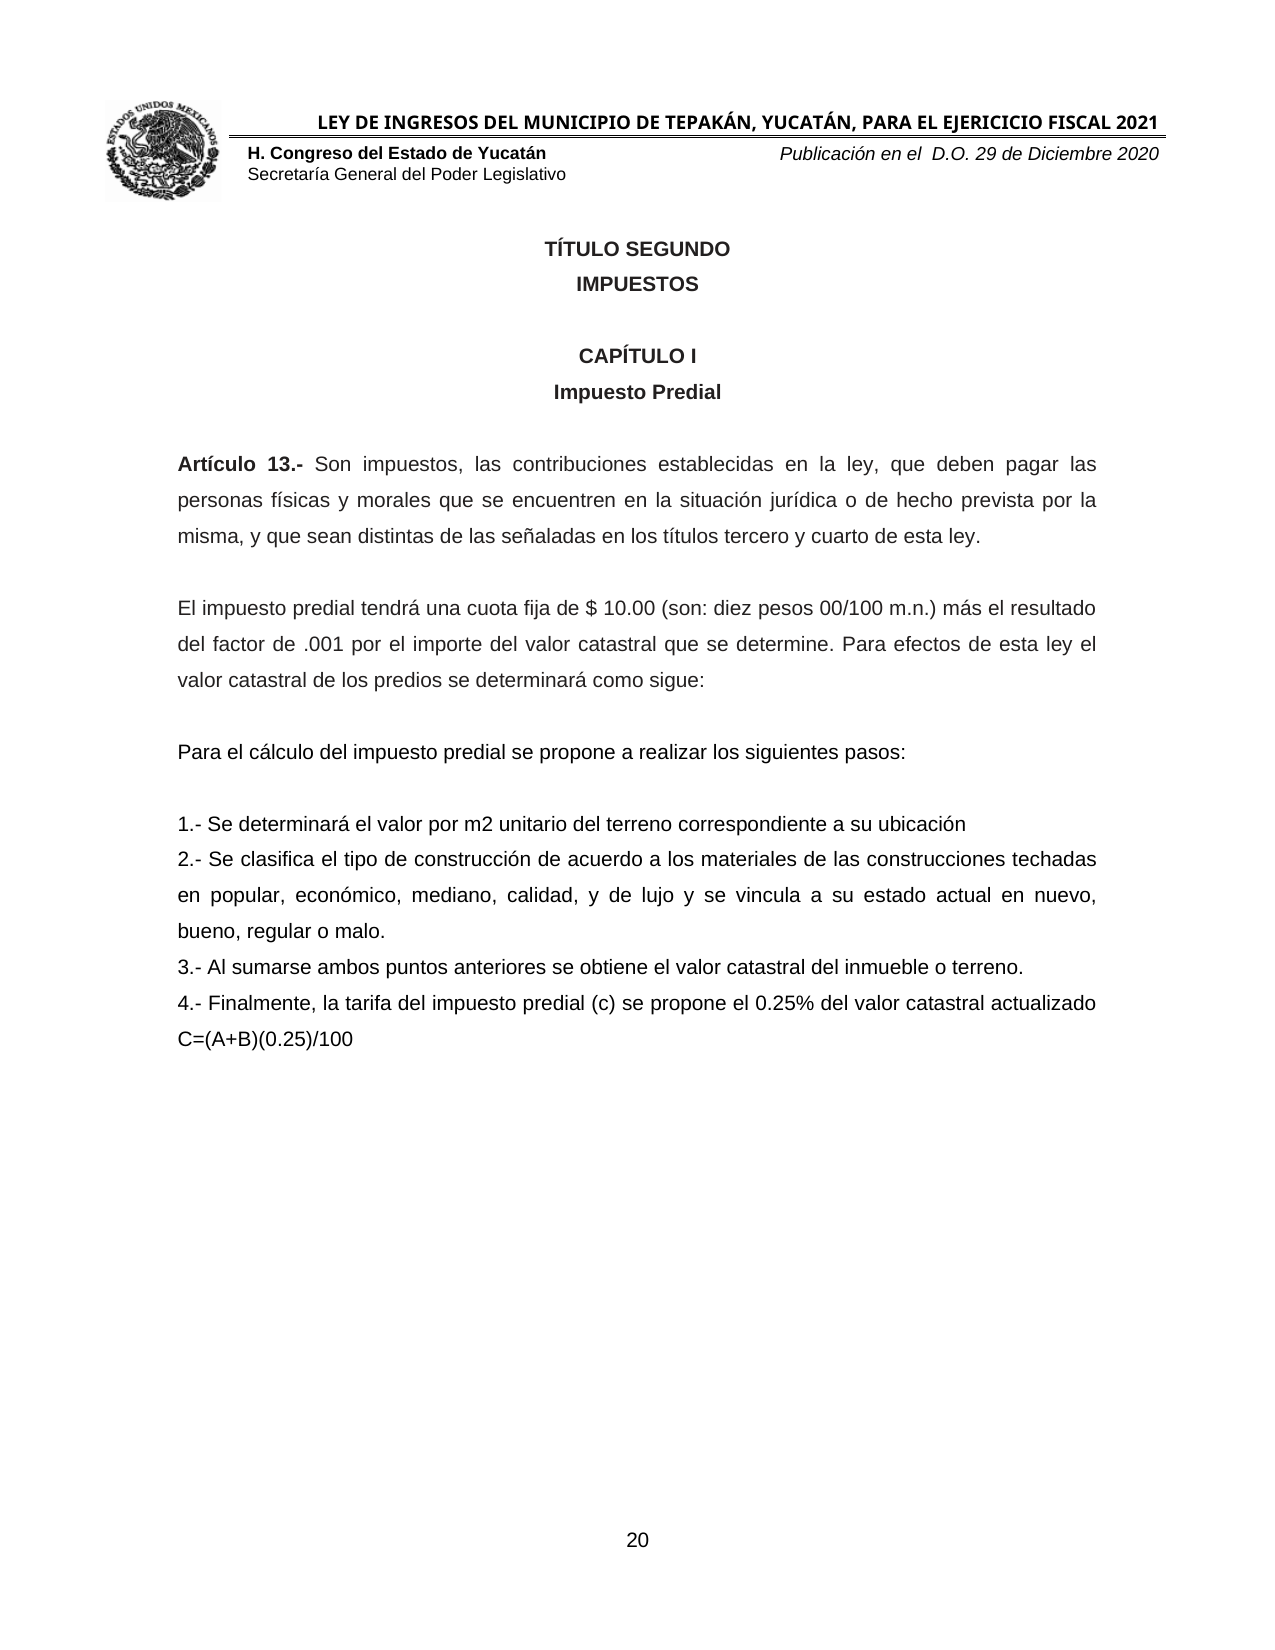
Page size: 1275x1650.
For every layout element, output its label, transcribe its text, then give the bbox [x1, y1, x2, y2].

text TÍTULO SEGUNDO [177, 236, 1098, 260]
text Para el cálculo del impuesto predial se propone a realizar los siguientes pasos: [177, 739, 1098, 763]
text Impuesto Predial [177, 380, 1098, 404]
text 2.- Se clasifica el tipo de construcción de acuerdo a los materiales de las construcciones techadas en popular, económico, mediano, calidad, y de lujo y se vincula a su estado actual en nuevo, bueno, regular o malo. [177, 847, 1098, 943]
text CAPÍTULO I [177, 344, 1098, 368]
text IMPUESTOS [177, 272, 1098, 296]
text Artículo 13.- Son impuestos, las contribuciones establecidas en la ley, que deben pagar las personas físicas y morales que se encuentren en la situación jurídica o de hecho prevista por la misma, y que sean distintas de las señaladas en los títulos tercero y cuarto de esta ley. [177, 452, 1098, 548]
text El impuesto predial tendrá una cuota fija de $ 10.00 (son: diez pesos 00/100 m.n.) más el resultado del factor de .001 por el importe del valor catastral que se determine. Para efectos de esta ley el valor catastral de los predios se determinará como sigue: [177, 596, 1098, 692]
text 1.- Se determinará el valor por m2 unitario del terreno correspondiente a su ubicación [177, 811, 1098, 835]
text 4.- Finalmente, la tarifa del impuesto predial (c) se propone el 0.25% del valor catastral actualizado C=(A+B)(0.25)/100 [177, 991, 1098, 1051]
text 3.- Al sumarse ambos puntos anteriores se obtiene el valor catastral del inmueble o terreno. [177, 955, 1098, 979]
